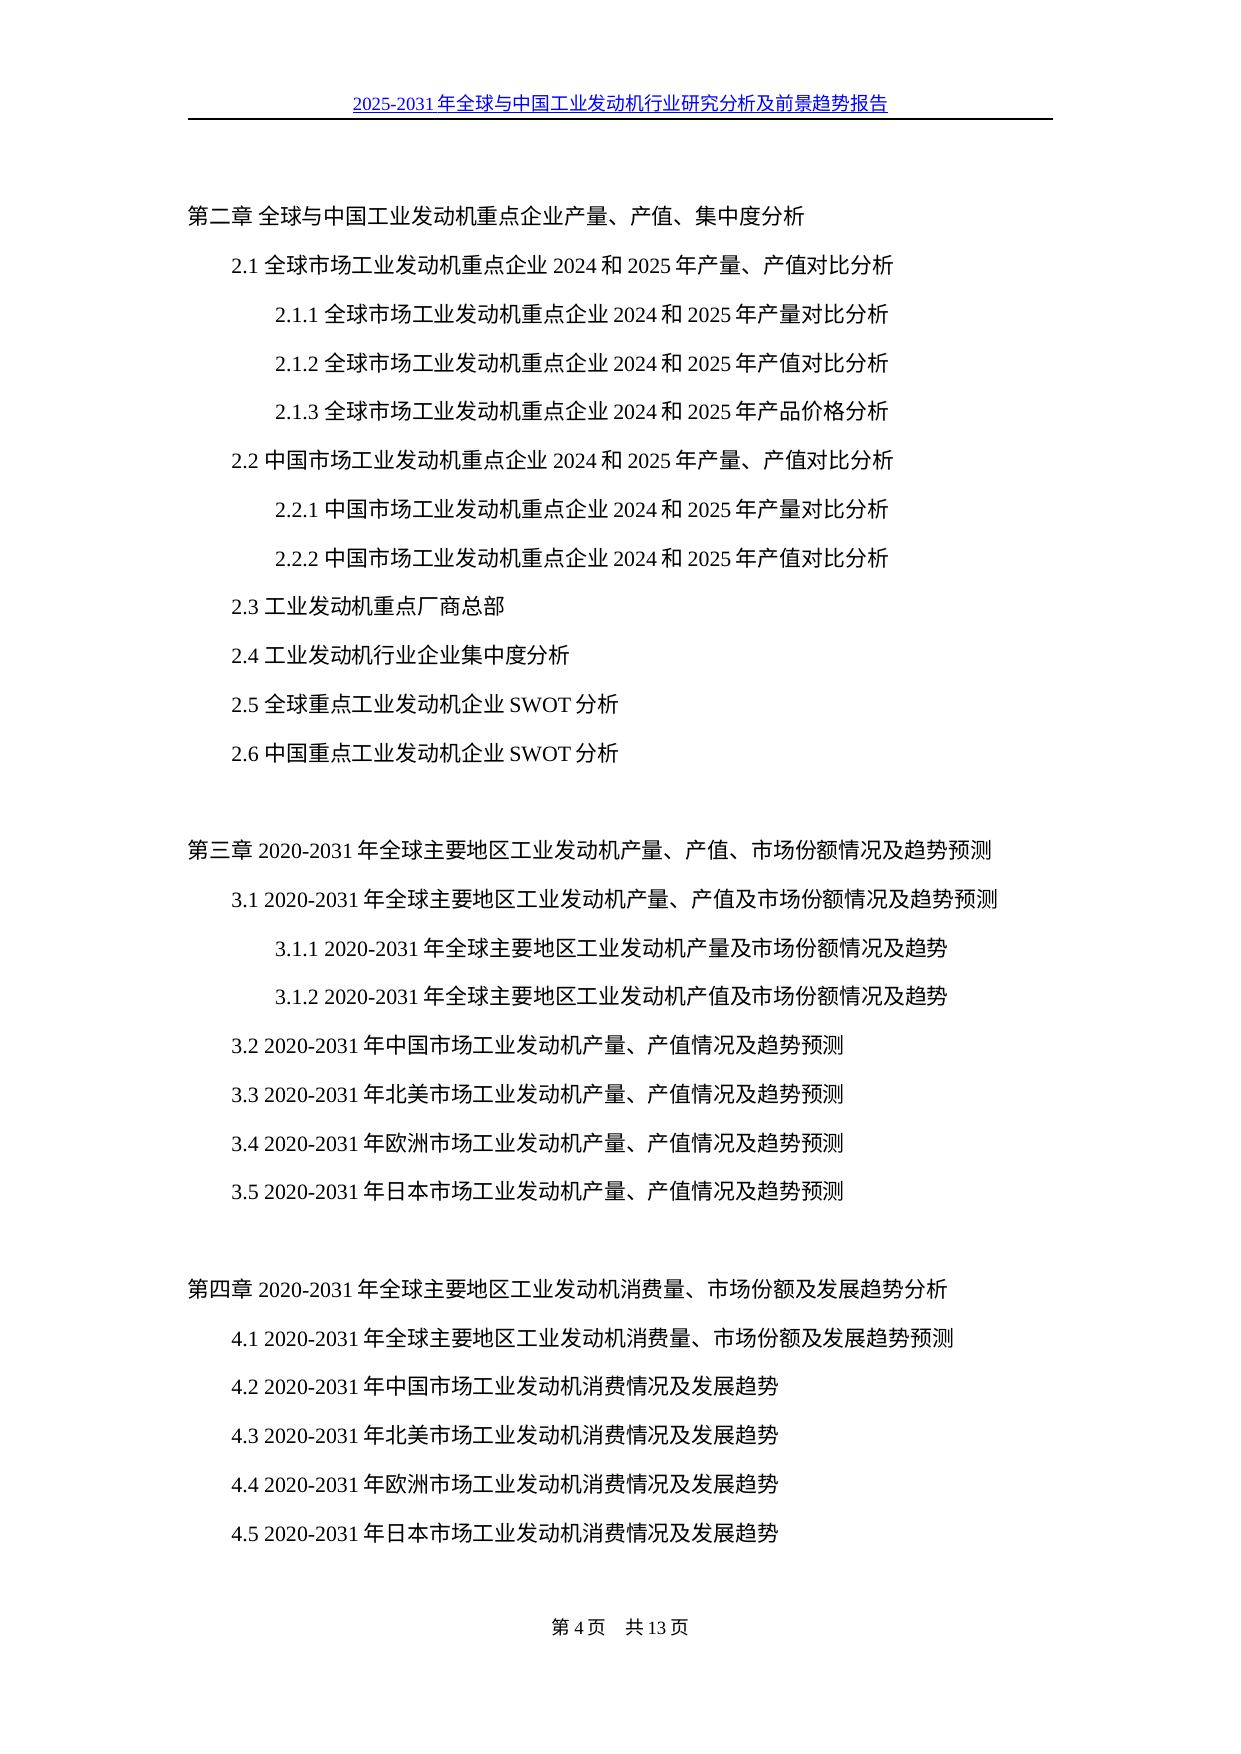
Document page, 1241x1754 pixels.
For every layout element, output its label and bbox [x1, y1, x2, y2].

text [187, 150, 1053, 1548]
